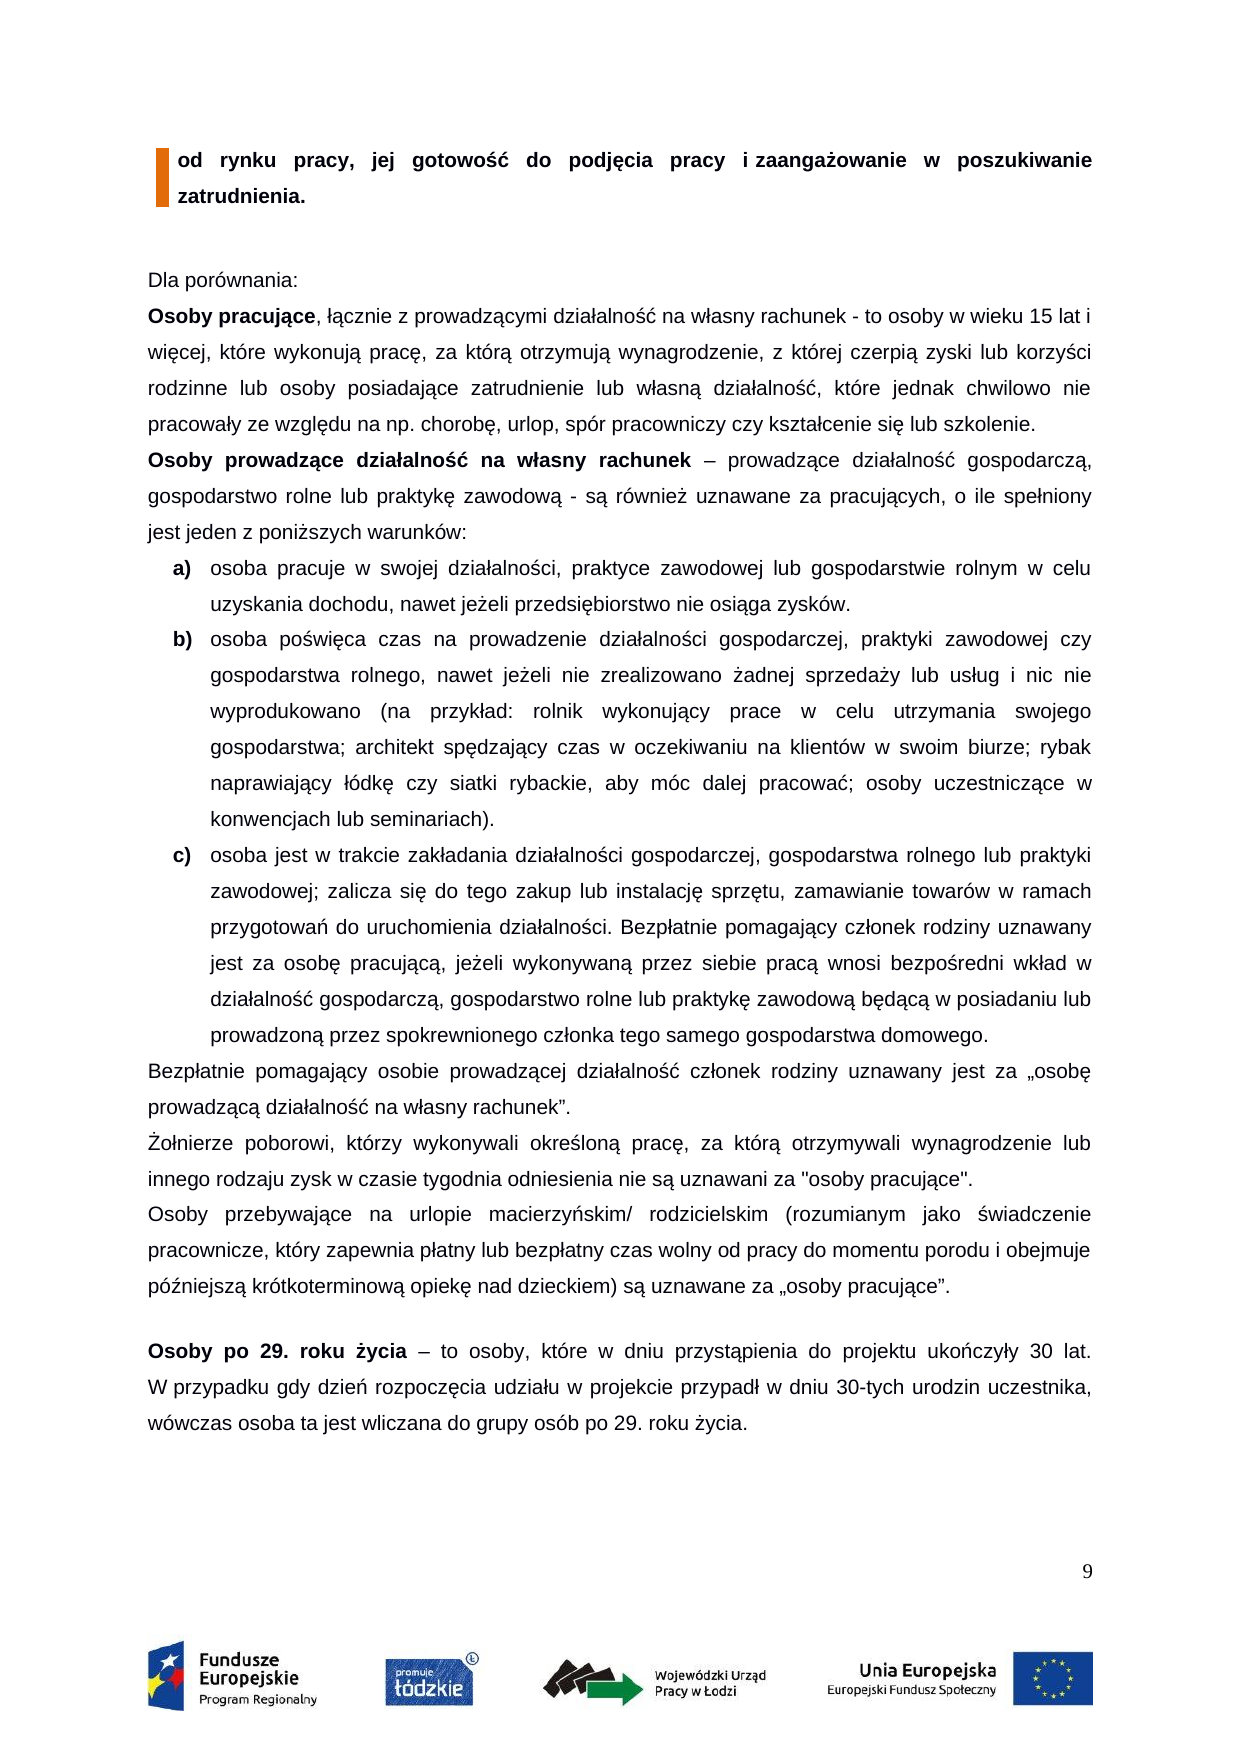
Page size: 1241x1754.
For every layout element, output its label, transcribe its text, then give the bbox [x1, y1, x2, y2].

list osoba jest w trakcie zakładania działalności gospodarczej, gospodarstwa rolnego lub praktyki zawodowej; zalicza się do tego zakup lub instalację sprzętu, zamawianie towarów w ramach przygotowań do uruchomienia działalności. Bezpłatnie pomagający członek rodziny uznawany jest za osobę pracującą, jeżeli wykonywaną przez siebie pracą wnosi bezpośredni wkład w działalność gospodarczą, gospodarstwo rolne lub praktykę zawodową będącą w posiadaniu lub prowadzoną przez spokrewnionego członka tego samego gospodarstwa domowego. [173, 843, 1093, 1047]
text Bezpłatnie pomagający osobie prowadzącej działalność członek rodziny uznawany jest za „osobę prowadzącą działalność na własny rachunek”. [148, 1058, 1093, 1118]
list osoba poświęca czas na prowadzenie działalności gospodarczej, praktyki zawodowej czy gospodarstwa rolnego, nawet jeżeli nie zrealizowano żadnej sprzedaży lub usług i nic nie wyprodukowano (na przykład: rolnik wykonujący prace w celu utrzymania swojego gospodarstwa; architekt spędzający czas w oczekiwaniu na klientów w swoim biurze; rybak naprawiający łódkę czy siatki rybackie, aby móc dalej pracować; osoby uczestniczące w konwencjach lub seminariach). [173, 627, 1093, 831]
text Żołnierze poborowi, którzy wykonywali określoną pracę, za którą otrzymywali wynagrodzenie lub innego rodzaju zysk w czasie tygodnia odniesienia nie są uznawani za "osoby pracujące". [148, 1130, 1093, 1190]
list osoba pracuje w swojej działalności, praktyce zawodowej lub gospodarstwie rolnym w celu uzyskania dochodu, nawet jeżeli przedsiębiorstwo nie osiąga zysków. [173, 555, 1093, 615]
picture [147, 1634, 1093, 1711]
text Osoby prowadzące działalność na własny rachunek – prowadzące działalność gospodarczą, gospodarstwo rolne lub praktykę zawodową - są również uznawane za pracujących, o ile spełniony jest jeden z poniższych warunków: [148, 448, 1093, 543]
text Osoby po 29. roku życia – to osoby, które w dniu przystąpienia do projektu ukończyły 30 lat. W przypadku gdy dzień rozpoczęcia udziału w projekcie przypadł w dniu 30-tych urodzin uczestnika, wówczas osoba ta jest wliczana do grupy osób po 29. roku życia. [148, 1339, 1093, 1435]
text Osoby przebywające na urlopie macierzyńskim/ rodzicielskim (rozumianym jako świadczenie pracownicze, który zapewnia płatny lub bezpłatny czas wolny od pracy do momentu porodu i obejmuje późniejszą krótkoterminową opiekę nad dzieckiem) są uznawane za „osoby pracujące”. [148, 1202, 1093, 1298]
text Osoby pracujące, łącznie z prowadzącymi działalność na własny rachunek - to osoby w wieku 15 lat i więcej, które wykonują pracę, za którą otrzymują wynagrodzenie, z której czerpią zyski lub korzyści rodzinne lub osoby posiadające zatrudnienie lub własną działalność, które jednak chwilowo nie pracowały ze względu na np. chorobę, urlop, spór pracowniczy czy kształcenie się lub szkolenie. [148, 304, 1093, 436]
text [169, 148, 1093, 207]
text Dla porównania: [148, 268, 1093, 292]
